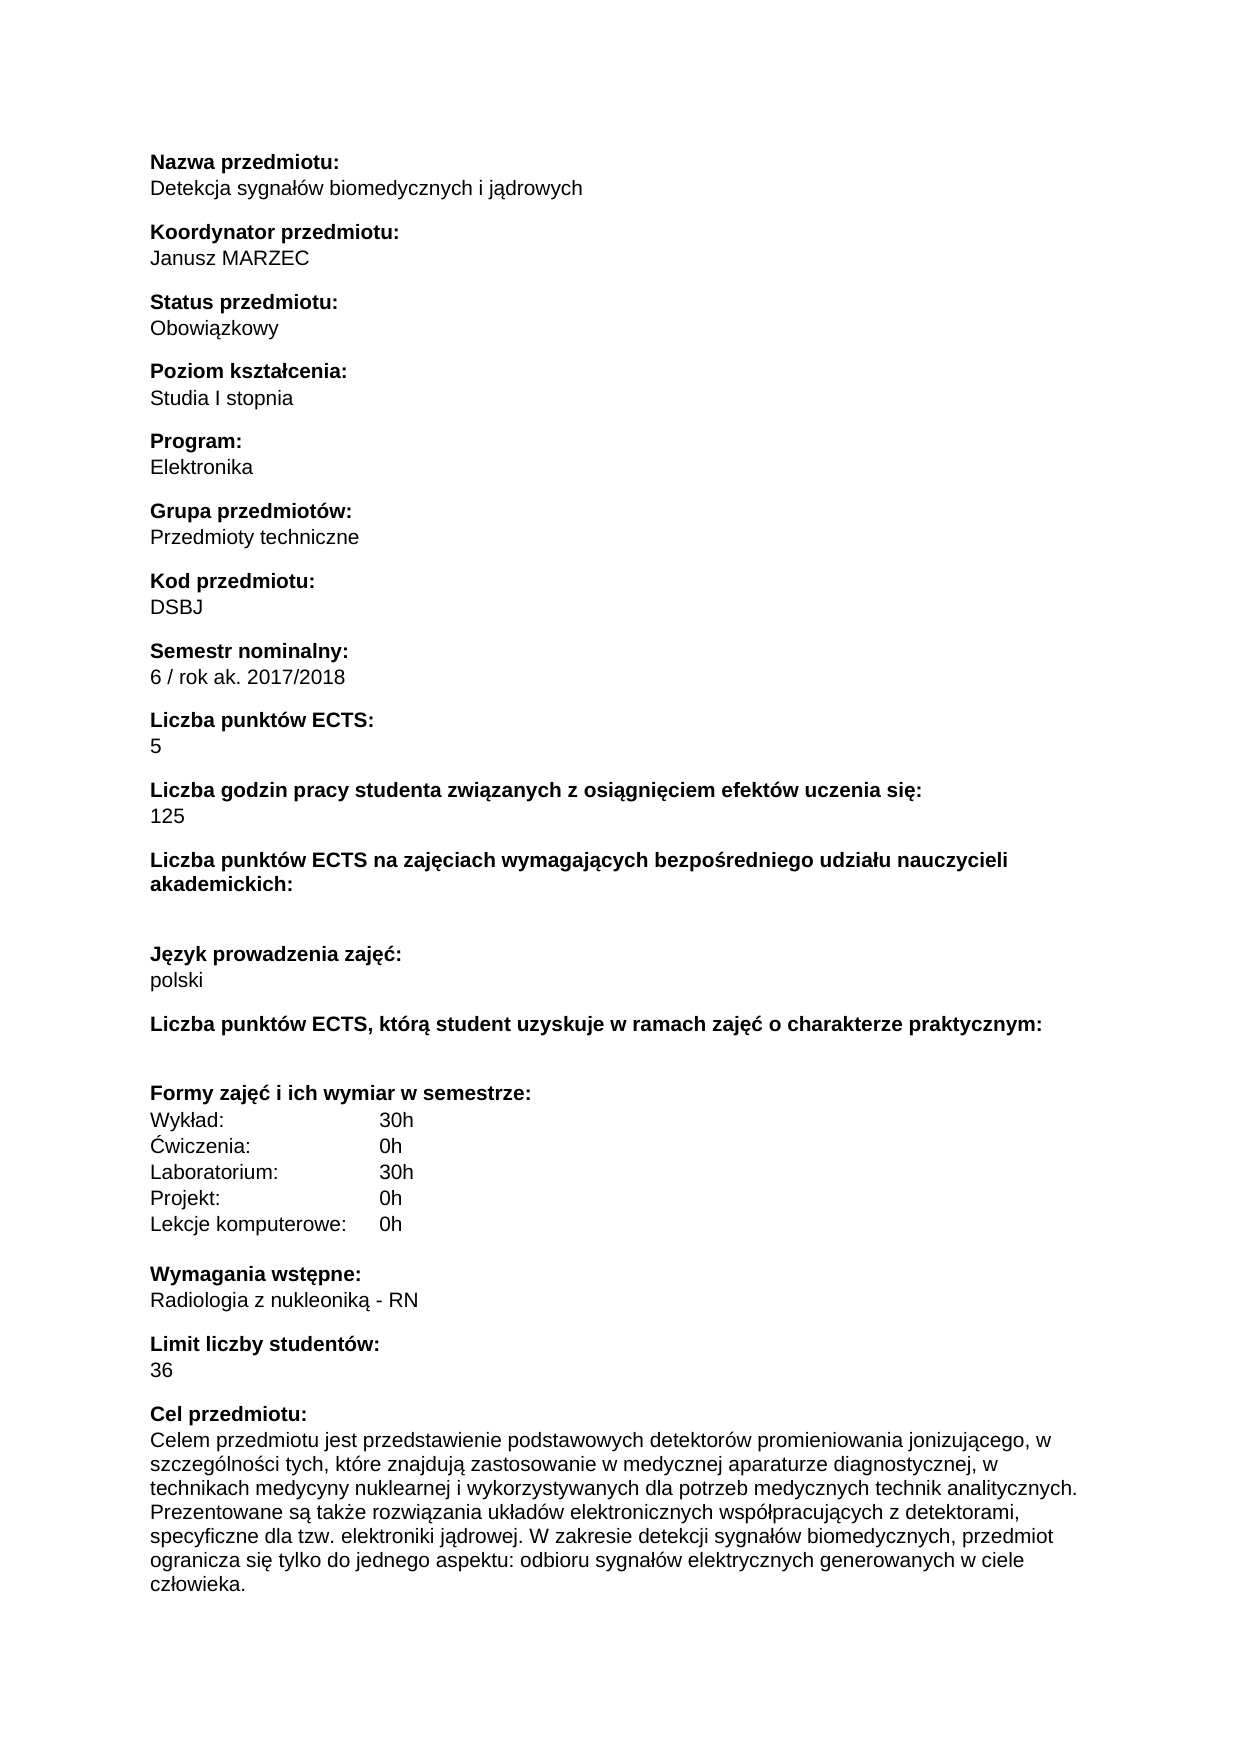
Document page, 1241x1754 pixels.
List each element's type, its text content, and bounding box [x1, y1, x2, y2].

table_cell Projekt: [140, 1186, 367, 1210]
text polski [150, 968, 1090, 992]
table_cell 30h [369, 1158, 597, 1184]
table_cell 0h [369, 1132, 597, 1158]
text Język prowadzenia zajęć: [150, 942, 1090, 966]
text Limit liczby studentów: [150, 1332, 1090, 1356]
text Grupa przedmiotów: [150, 499, 1090, 523]
text Studia I stopnia [150, 385, 1090, 409]
text 125 [150, 804, 1090, 828]
text Liczba punktów ECTS: [150, 708, 1090, 732]
text Koordynator przedmiotu: [150, 220, 1090, 244]
text Formy zajęć i ich wymiar w semestrze: [150, 1081, 1090, 1105]
table_cell 0h [369, 1210, 597, 1236]
text 6 / rok ak. 2017/2018 [150, 664, 1090, 688]
text Janusz MARZEC [150, 246, 1090, 270]
text DSBJ [150, 595, 1090, 619]
text Program: [150, 429, 1090, 453]
table_header 30h [369, 1108, 597, 1132]
text Cel przedmiotu: [150, 1402, 1090, 1426]
text Kod przedmiotu: [150, 569, 1090, 593]
table_cell 0h [369, 1184, 597, 1210]
text Liczba godzin pracy studenta związanych z osiągnięciem efektów uczenia się: [150, 778, 1090, 802]
table_cell Ćwiczenia: [140, 1134, 367, 1158]
table_cell Laboratorium: [140, 1160, 367, 1184]
text Radiologia z nukleoniką - RN [150, 1288, 1090, 1312]
text Liczba punktów ECTS na zajęciach wymagających bezpośredniego udziału nauczycieli akademickich: [150, 848, 1090, 896]
text Liczba punktów ECTS, którą student uzyskuje w ramach zajęć o charakterze praktycznym: [150, 1011, 1090, 1035]
text Status przedmiotu: [150, 289, 1090, 313]
text 5 [150, 734, 1090, 758]
table_cell Lekcje komputerowe: [140, 1212, 367, 1236]
text Poziom kształcenia: [150, 359, 1090, 383]
text Obowiązkowy [150, 316, 1090, 339]
text 36 [150, 1358, 1090, 1382]
text Detekcja sygnałów biomedycznych i jądrowych [150, 176, 1090, 200]
text Semestr nominalny: [150, 638, 1090, 662]
text Przedmioty techniczne [150, 525, 1090, 549]
text Elektronika [150, 455, 1090, 479]
text Celem przedmiotu jest przedstawienie podstawowych detektorów promieniowania jonizującego, w szczególności tych, które znajdują zastosowanie w medycznej aparaturze diagnostycznej, w technikach medycyny nuklearnej i wykorzystywanych dla potrzeb medycznych technik analitycznych. Prezentowane są także rozwiązania układów elektronicznych współpracujących z detektorami, specyficzne dla tzw. elektroniki jądrowej. W zakresie detekcji sygnałów biomedycznych, przedmiot ogranicza się tylko do jednego aspektu: odbioru sygnałów elektrycznych generowanych w ciele człowieka. [150, 1428, 1090, 1595]
table_header Wykład: [140, 1108, 367, 1132]
text Nazwa przedmiotu: [150, 150, 1090, 174]
text Wymagania wstępne: [150, 1262, 1090, 1286]
